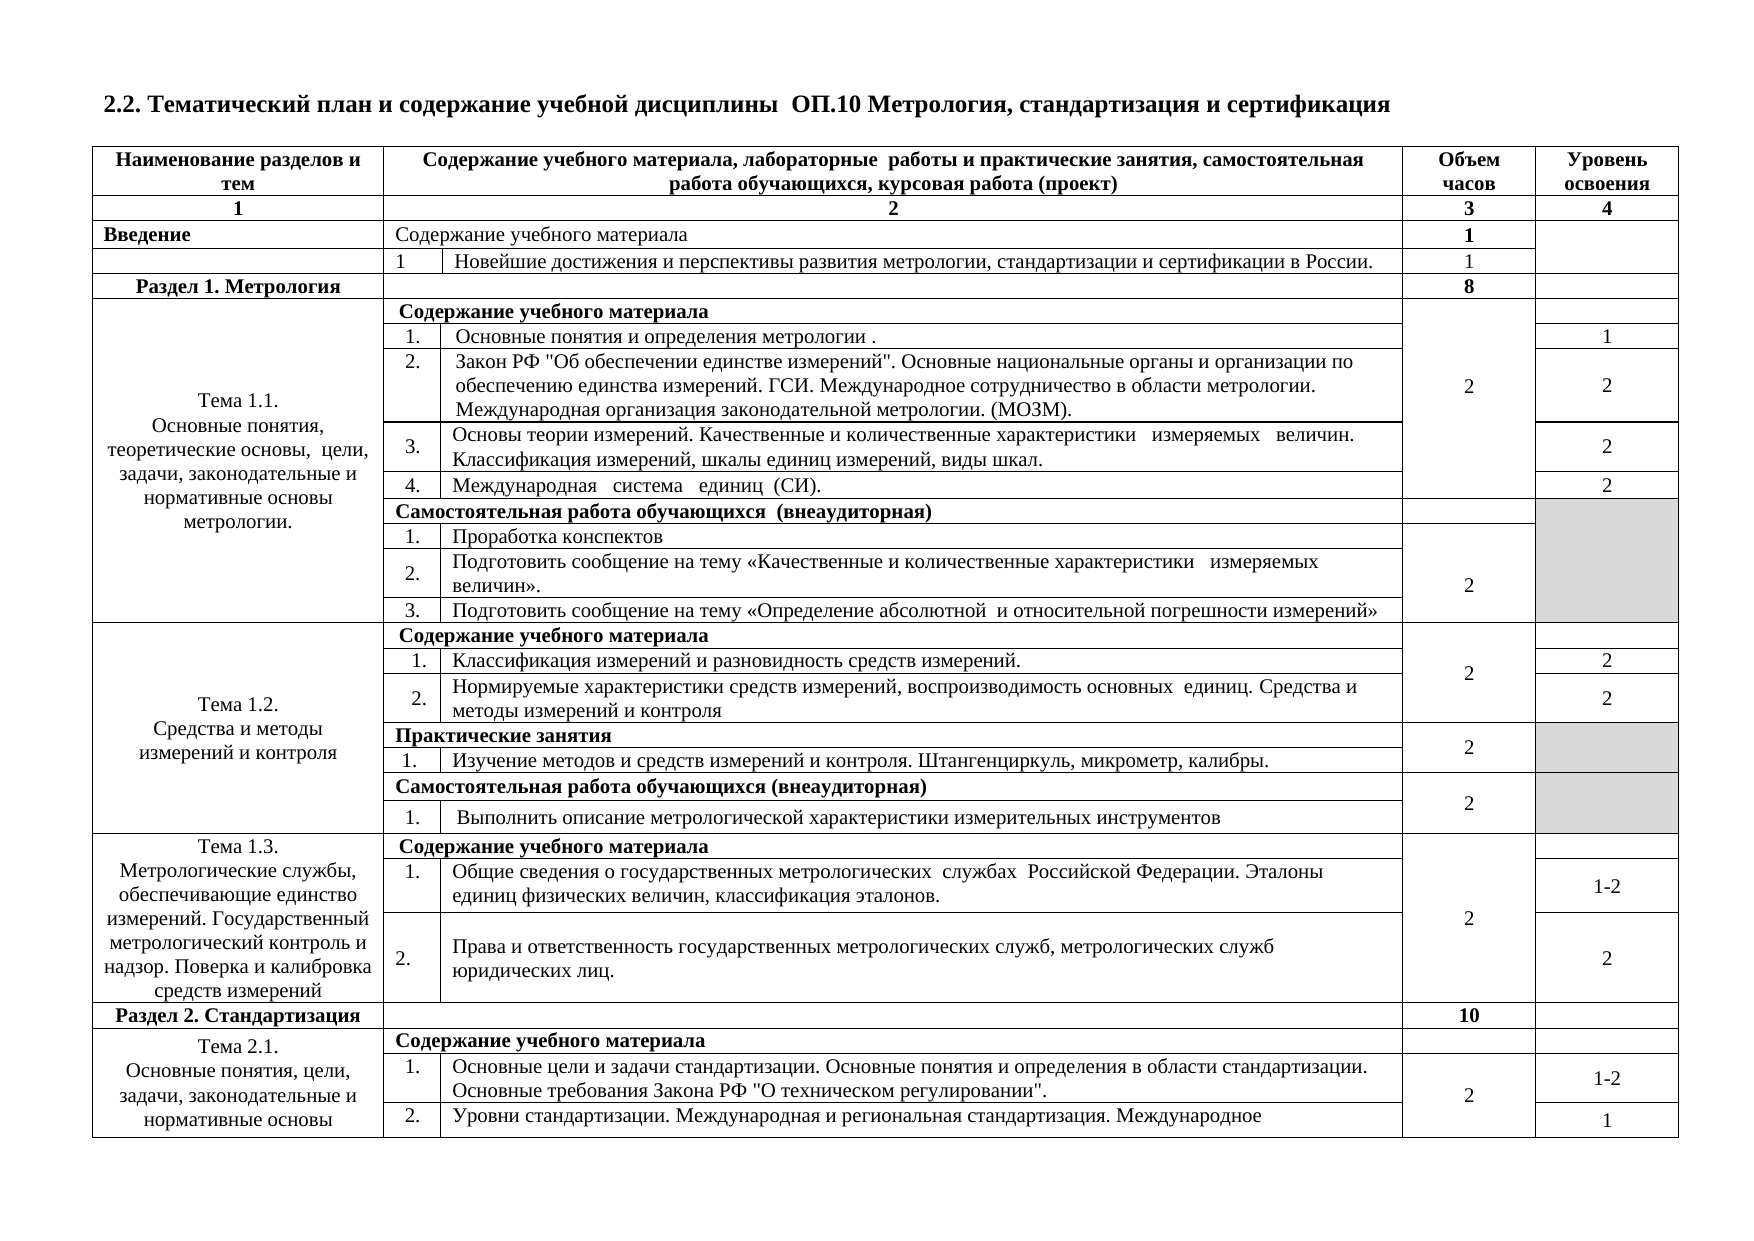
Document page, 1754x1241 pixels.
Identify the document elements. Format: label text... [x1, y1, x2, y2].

table_cell 2 [1536, 649, 1678, 672]
table_cell [384, 748, 440, 772]
table_cell 2. [384, 913, 440, 1002]
table_cell [384, 472, 440, 498]
table_cell Введение [93, 221, 383, 248]
table_cell Классификация измерений и разновидность средств измерений. [441, 649, 1402, 672]
table_cell [1403, 1029, 1535, 1052]
table_cell Основы теории измерений. Качественные и количественные характеристики измеряемых величин. Классификация измерений, шкалы единиц измерений, виды шкал. [441, 423, 1402, 471]
table_cell [1536, 274, 1678, 298]
table_cell 2 [1403, 299, 1535, 498]
table_cell 2 [1536, 472, 1678, 498]
table_cell 3. [384, 598, 440, 622]
table_cell 3 [1403, 196, 1535, 220]
table_cell Нормируемые характеристики средств измерений, воспроизводимость основных единиц. Средства и методы измерений и контроля [441, 674, 1402, 722]
table_cell 1 [1536, 324, 1678, 348]
table_cell 4 [1536, 196, 1678, 220]
table_cell Содержание учебного материала [384, 1029, 1402, 1052]
table_cell Основные понятия и определения метрологии . [441, 324, 1402, 348]
table_cell 2 [1403, 834, 1535, 1002]
table_cell Закон РФ "Об обеспечении единстве измерений". Основные национальные органы и организации по обеспечению единства измерений. ГСИ. Международное сотрудничество в области метрологии. Международная организация законодательной метрологии. (МОЗМ). [441, 349, 1402, 421]
table_cell 1-2 [1536, 859, 1678, 912]
table_cell 2 [1403, 773, 1535, 833]
table_cell Тема 1.2. Средства и методы измерений и контроля [93, 623, 383, 833]
table_cell Тема 2.1. Основные понятия, цели, задачи, законодательные и нормативные основы стандартизация. Уровни стандартизации. Международная и региональная стандартизация. Государственная система стандартизации Российской Федерации (ГСС РФ). [93, 1029, 383, 1137]
table_header Уровень освоения [1536, 147, 1678, 195]
table_cell Международная система единиц (СИ). [441, 472, 1402, 498]
table_cell 1. [384, 859, 440, 912]
table_cell 8 [1403, 274, 1535, 298]
table_cell 1 [1403, 221, 1535, 248]
table_cell Новейшие достижения и перспективы развития метрологии, стандартизации и сертификации в России. [443, 249, 1402, 273]
table_cell 1. [384, 649, 440, 672]
table_cell 1 [384, 249, 442, 273]
table_cell Выполнить описание метрологической характеристики измерительных инструментов [441, 801, 1402, 833]
table_cell Права и ответственность государственных метрологических служб, метрологических служб юридических лиц. [441, 913, 1402, 1002]
table_cell [1536, 1029, 1678, 1052]
table_cell 1. [384, 524, 440, 548]
table_cell 2 [1536, 674, 1678, 722]
table_cell Содержание учебного материала [384, 221, 1402, 248]
table_cell [1536, 773, 1678, 833]
table_cell Раздел 2. Стандартизация [93, 1003, 383, 1027]
table_cell [384, 349, 440, 421]
table_cell 2 [1403, 1054, 1535, 1137]
table_cell Содержание учебного материала [384, 834, 1402, 858]
table_cell 2 [1536, 349, 1678, 421]
table_cell Общие сведения о государственных метрологических службах Российской Федерации. Эталоны единиц физических величин, классификация эталонов. [441, 859, 1402, 912]
table_cell 2. [384, 674, 440, 722]
table_cell 1 [1536, 1103, 1678, 1137]
table_header Объем часов [1403, 147, 1535, 195]
table_cell [1536, 723, 1678, 772]
table_cell 2 [1403, 723, 1535, 772]
table_cell 1. [384, 801, 440, 833]
table_cell Содержание учебного материала [384, 623, 1402, 647]
table_cell 1 [1403, 249, 1535, 273]
table_cell [1403, 499, 1535, 523]
table_header Содержание учебного материала, лабораторные работы и практические занятия, самостоятельная работа обучающихся, курсовая работа (проект) [384, 147, 1402, 195]
table_cell [1536, 499, 1678, 622]
table_cell [1536, 623, 1678, 647]
table_cell [93, 249, 383, 273]
table_cell Тема 1.3. Метрологические службы, обеспечивающие единство измерений. Государственный метрологический контроль и надзор. Поверка и калибровка средств измерений [93, 834, 383, 1002]
table_cell [1536, 299, 1678, 323]
table_cell 2. [384, 549, 440, 597]
table_cell [384, 324, 440, 348]
table_cell [1536, 1003, 1678, 1027]
table_cell Содержание учебного материала [384, 299, 1402, 323]
table_cell Тема 1.1. Основные понятия, теоретические основы, цели, задачи, законодательные и нормативные основы метрологии. [93, 299, 383, 622]
table_cell 2. [384, 1103, 440, 1137]
table_cell Проработка конспектов [441, 524, 1402, 548]
table_cell 2 [1403, 623, 1535, 722]
table_cell 10 [1403, 1003, 1535, 1027]
table_cell [1536, 221, 1678, 273]
table_cell 2 [1536, 913, 1678, 1002]
table_cell 1. [384, 1054, 440, 1102]
table_cell [1536, 834, 1678, 858]
table_cell 2 [1536, 423, 1678, 471]
table_cell [384, 274, 1402, 298]
table_cell Раздел 1. Метрология [93, 274, 383, 298]
table_cell [384, 423, 440, 471]
table_cell Практические занятия [384, 723, 1402, 747]
table_cell 2 [1403, 524, 1535, 622]
table_header Наименование разделов и тем [93, 147, 383, 195]
table_cell Подготовить сообщение на тему «Качественные и количественные характеристики измеряемых величин». [441, 549, 1402, 597]
table_cell [384, 1003, 1402, 1027]
table_cell Самостоятельная работа обучающихся (внеаудиторная) [384, 499, 1402, 523]
table_cell Подготовить сообщение на тему «Определение абсолютной и относительной погрешности измерений» [441, 598, 1402, 622]
table_cell Основные цели и задачи стандартизации. Основные понятия и определения в области стандартизации. Основные требования Закона РФ "О техническом регулировании". [441, 1054, 1402, 1102]
table_cell 1 [93, 196, 383, 220]
table_cell 2 [384, 196, 1402, 220]
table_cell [441, 1103, 1402, 1137]
text 2.2. Тематический план и содержание учебной дисциплины ОП.10 Метрология, стандартизация и сертификация [103, 89, 1636, 117]
table_cell 1-2 [1536, 1054, 1678, 1102]
table_cell Самостоятельная работа обучающихся (внеаудиторная) [384, 773, 1402, 800]
table_cell Изучение методов и средств измерений и контроля. Штангенциркуль, микрометр, калибры. [441, 748, 1402, 772]
